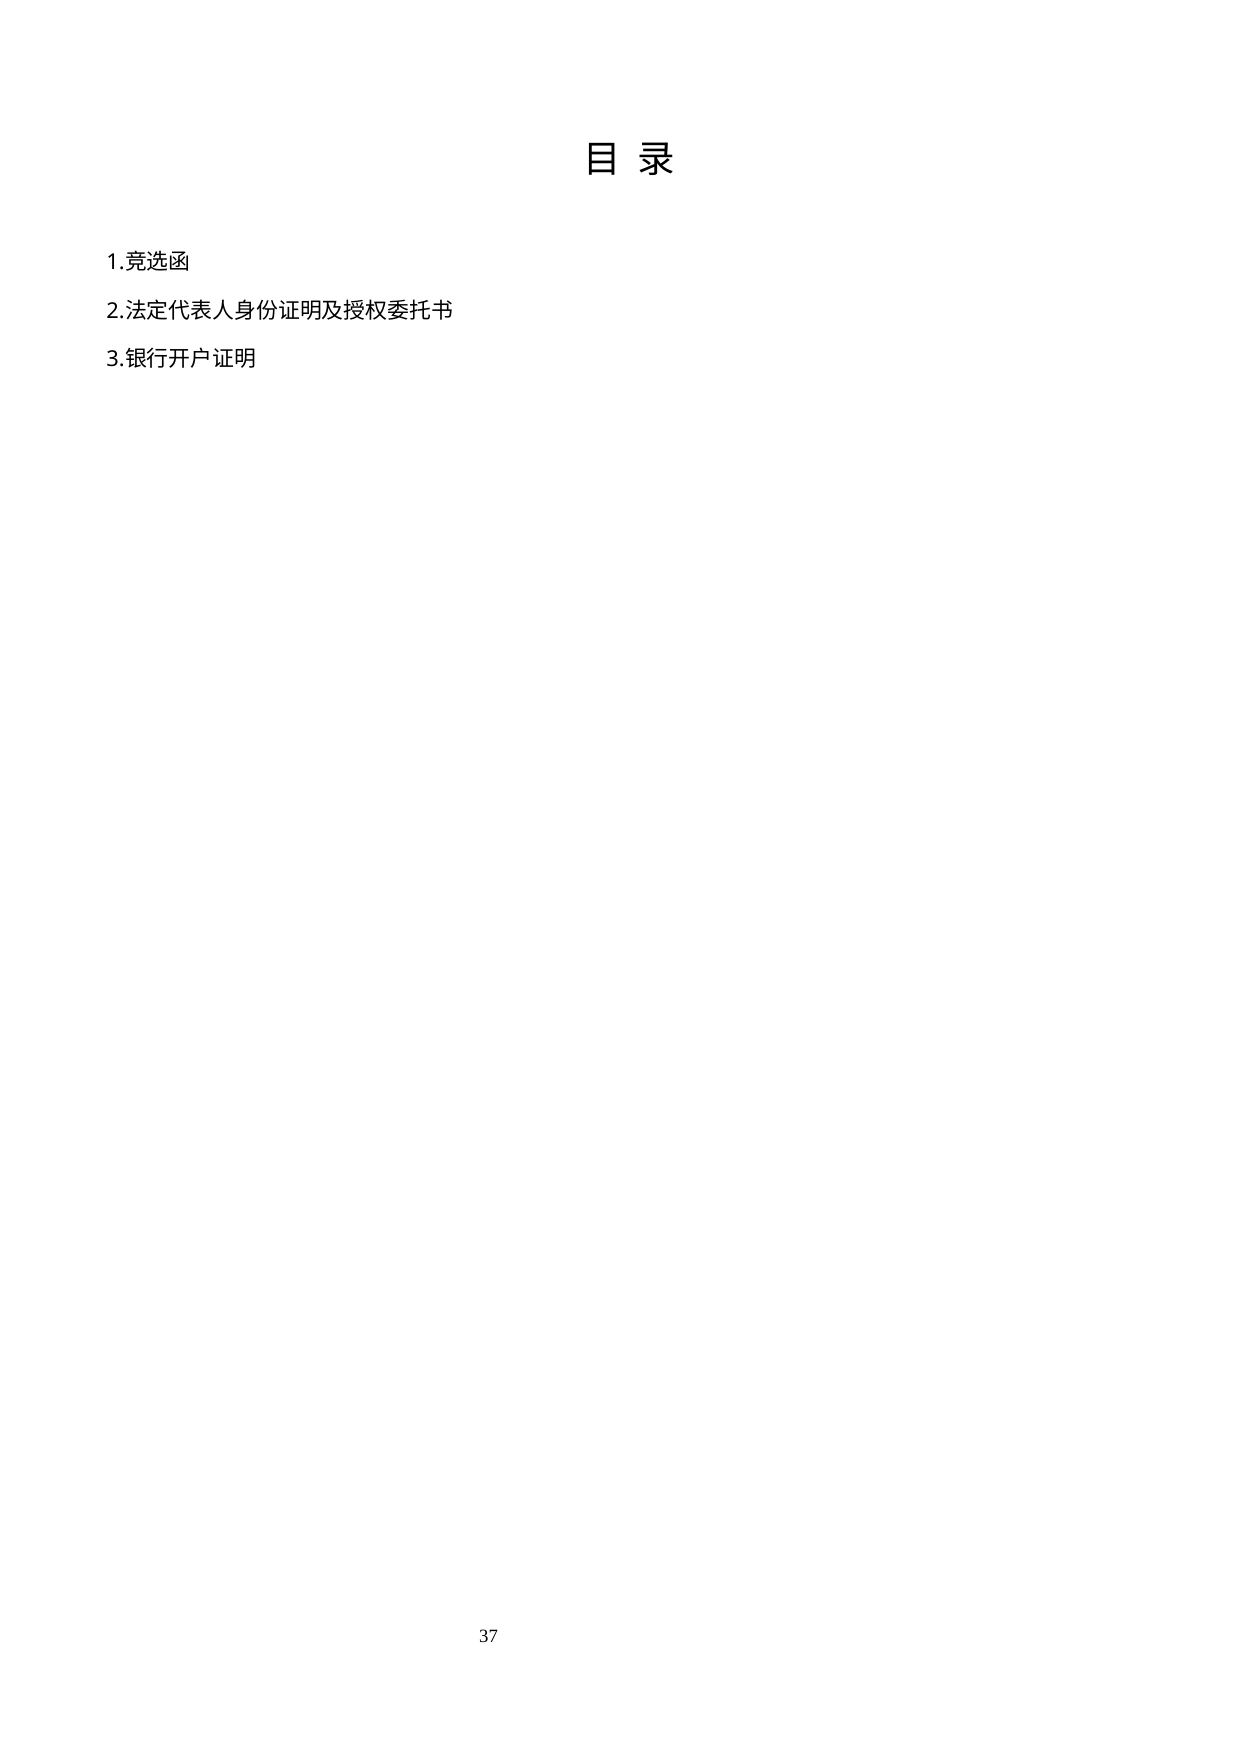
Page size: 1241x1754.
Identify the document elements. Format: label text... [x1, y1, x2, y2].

text 3.银行开户证明 [106, 341, 1152, 374]
text 年 月 日目 录 [106, 129, 1152, 183]
text 2.法定代表人身份证明及授权委托书 [106, 292, 1152, 325]
text 1.竞选函 [106, 243, 1152, 276]
